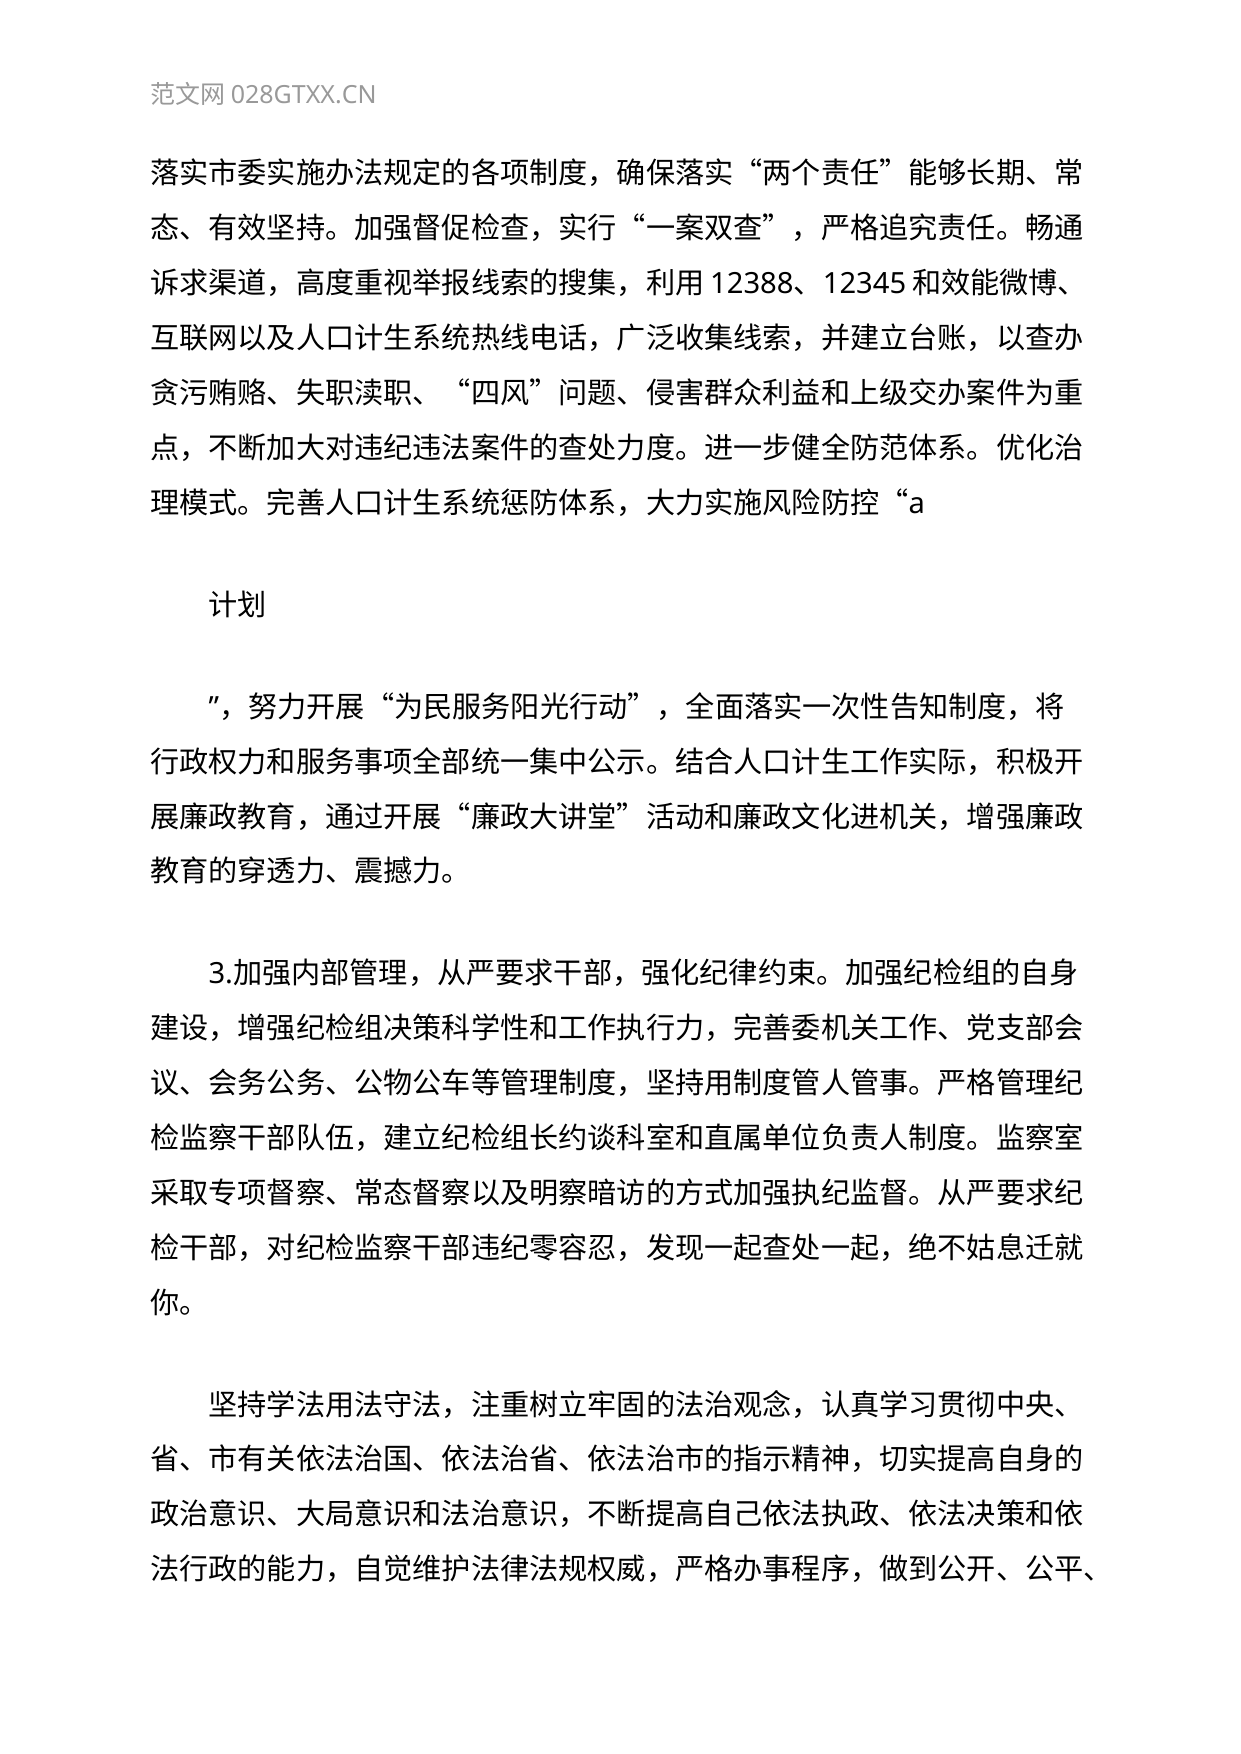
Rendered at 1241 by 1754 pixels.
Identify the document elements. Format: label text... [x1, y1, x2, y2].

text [150, 150, 1090, 522]
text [150, 1381, 1090, 1588]
text 计划 [150, 581, 1090, 624]
text 3.加强内部管理，从严要求干部，强化纪律约束。加强纪检组的自身建设，增强纪检组决策科学性和工作执行力，完善委机关工作、党支部会议、会务公务、公物公车等管理制度，坚持用制度管人管事。严格管理纪检监察干部队伍，建立纪检组长约谈科室和直属单位负责人制度。监察室采取专项督察、常态督察以及明察暗访的方式加强执纪监督。从严要求纪检干部，对纪检监察干部违纪零容忍，发现一起查处一起，绝不姑息迁就你。 [150, 950, 1090, 1322]
text ”，努力开展“为民服务阳光行动”，全面落实一次性告知制度，将行政权力和服务事项全部统一集中公示。结合人口计生工作实际，积极开展廉政教育，通过开展“廉政大讲堂”活动和廉政文化进机关，增强廉政教育的穿透力、震撼力。 [150, 683, 1090, 890]
